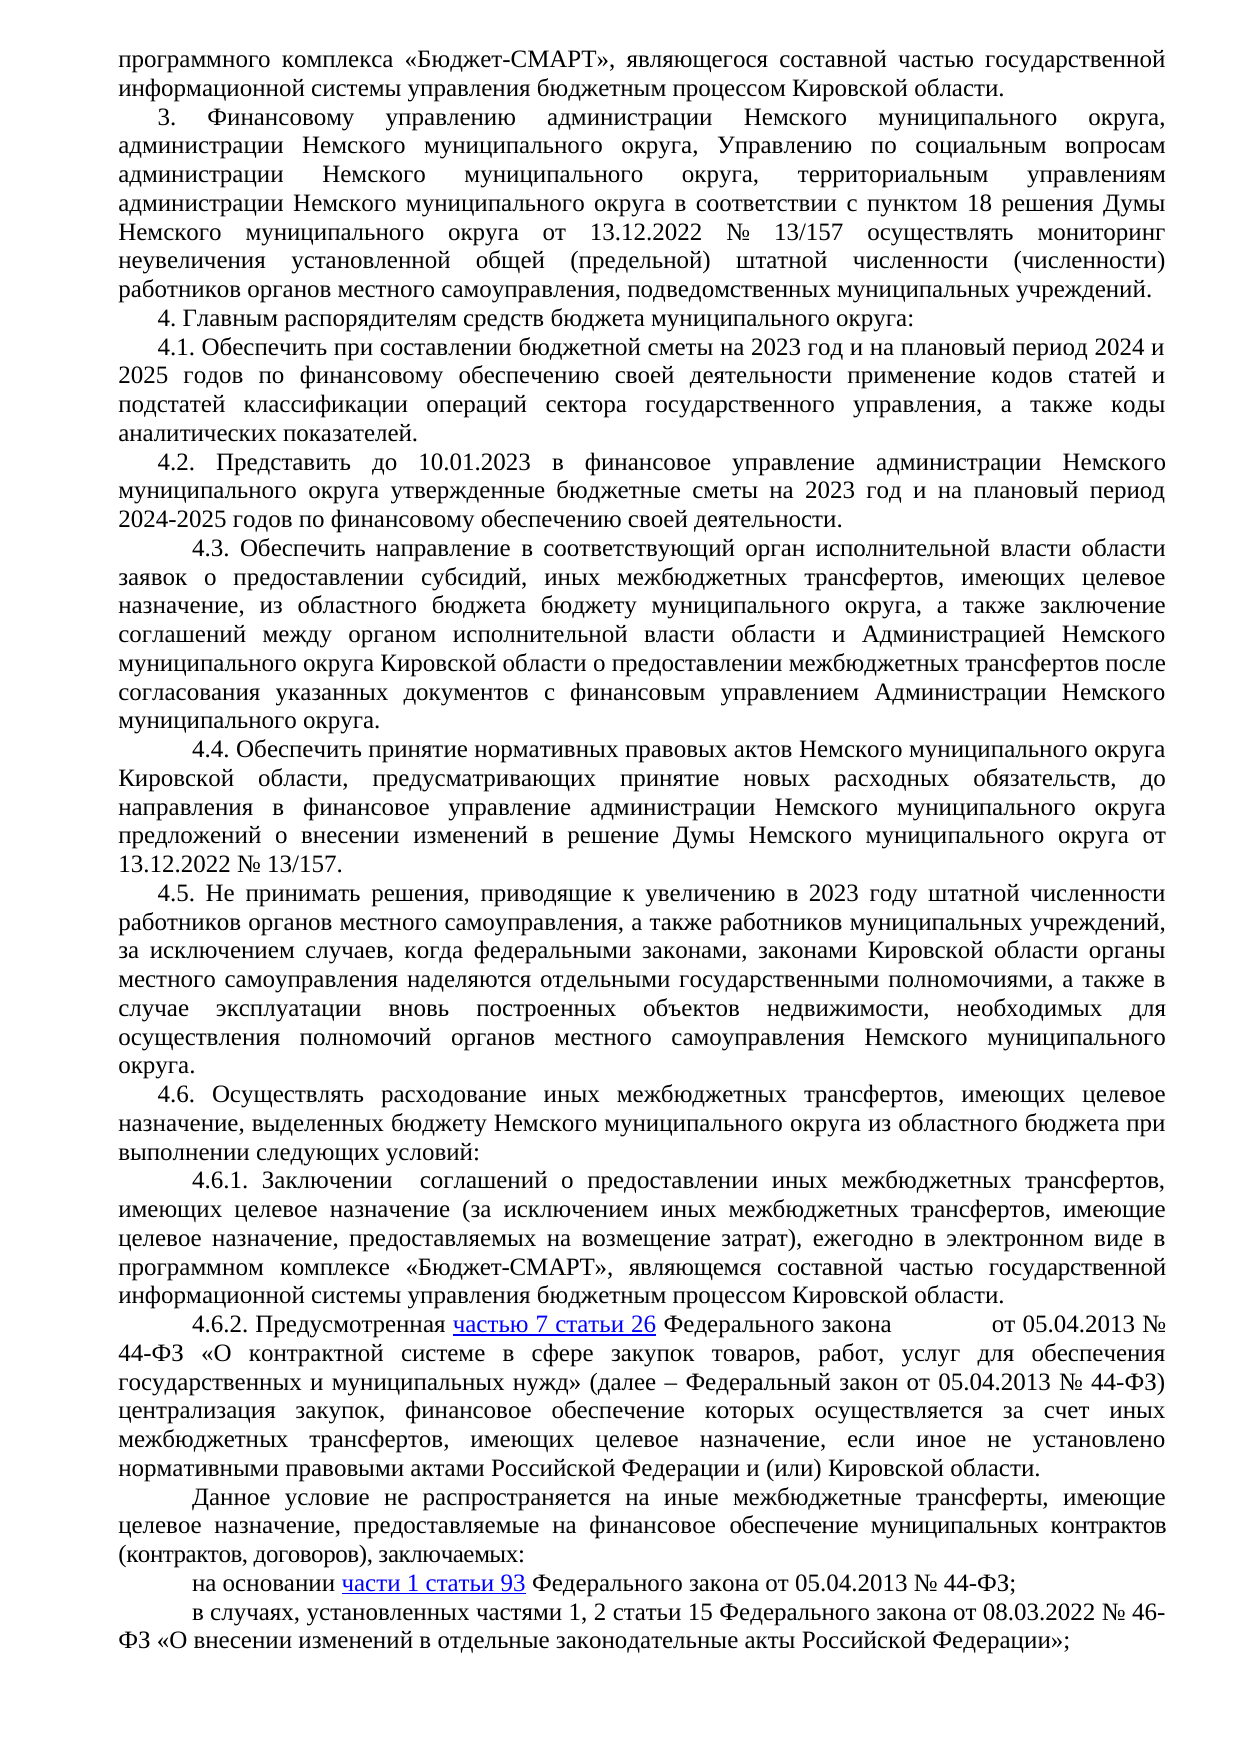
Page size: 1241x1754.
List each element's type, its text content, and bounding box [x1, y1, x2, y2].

text Данное условие не распространяется на иные межбюджетные трансферты, имеющие целевое назначение, предоставляемые на финансовое обеспечение муниципальных контрактов (контрактов, договоров), заключаемых: [118, 1482, 1167, 1568]
text в случаях, установленных частями 1, 2 статьи 15 Федерального закона от 08.03.2022 № 46-ФЗ «О внесении изменений в отдельные законодательные акты Российской Федерации»; [118, 1597, 1167, 1654]
text на основании части 1 статьи 93 Федерального закона от 05.04.2013 № 44-ФЗ; [118, 1568, 1167, 1597]
text 4.6.1. Заключении соглашений о предоставлении иных межбюджетных трансфертов, имеющих целевое назначение (за исключением иных межбюджетных трансфертов, имеющие целевое назначение, предоставляемых на возмещение затрат), ежегодно в электронном виде в программном комплексе «Бюджет-СМАРТ», являющемся составной частью государственной информационной системы управления бюджетным процессом Кировской области. [118, 1166, 1167, 1309]
list 4. Главным распорядителям средств бюджета муниципального округа: [118, 303, 1167, 332]
list 4.2. Представить до 10.01.2023 в финансовое управление администрации Немского муниципального округа утвержденные бюджетные сметы на 2023 год и на плановый период 2024-2025 годов по финансовому обеспечению своей деятельности. [118, 447, 1167, 533]
text 4.6.2. Предусмотренная частью 7 статьи 26 Федерального закона от 05.04.2013 № 44-ФЗ «О контрактной системе в сфере закупок товаров, работ, услуг для обеспечения государственных и муниципальных нужд» (далее – Федеральный закон от 05.04.2013 № 44-ФЗ) централизация закупок, финансовое обеспечение которых осуществляется за счет иных межбюджетных трансфертов, имеющих целевое назначение, если иное не установлено нормативными правовыми актами Российской Федерации и (или) Кировской области. [118, 1309, 1167, 1482]
list 4.6. Осуществлять расходование иных межбюджетных трансфертов, имеющих целевое назначение, выделенных бюджету Немского муниципального округа из областного бюджета при выполнении следующих условий: [118, 1079, 1167, 1166]
list 4.5. Не принимать решения, приводящие к увеличению в 2023 году штатной численности работников органов местного самоуправления, а также работников муниципальных учреждений, за исключением случаев, когда федеральными законами, законами Кировской области органы местного самоуправления наделяются отдельными государственными полномочиями, а также в случае эксплуатации вновь построенных объектов недвижимости, необходимых для осуществления полномочий органов местного самоуправления Немского муниципального округа. [118, 878, 1167, 1079]
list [118, 44, 1167, 102]
text 4.3. Обеспечить направление в соответствующий орган исполнительной власти области заявок о предоставлении субсидий, иных межбюджетных трансфертов, имеющих целевое назначение, из областного бюджета бюджету муниципального округа, а также заключение соглашений между органом исполнительной власти области и Администрацией Немского муниципального округа Кировской области о предоставлении межбюджетных трансфертов после согласования указанных документов с финансовым управлением Администрации Немского муниципального округа. [118, 533, 1167, 734]
list 3. Финансовому управлению администрации Немского муниципального округа, администрации Немского муниципального округа, Управлению по социальным вопросам администрации Немского муниципального округа, территориальным управлениям администрации Немского муниципального округа в соответствии с пунктом 18 решения Думы Немского муниципального округа от 13.12.2022 № 13/157 осуществлять мониторинг неувеличения установленной общей (предельной) штатной численности (численности) работников органов местного самоуправления, подведомственных муниципальных учреждений. [118, 102, 1167, 303]
list 4.1. Обеспечить при составлении бюджетной сметы на 2023 год и на плановый период 2024 и 2025 годов по финансовому обеспечению своей деятельности применение кодов статей и подстатей классификации операций сектора государственного управления, а также коды аналитических показателей. [118, 332, 1167, 447]
text 4.4. Обеспечить принятие нормативных правовых актов Немского муниципального округа Кировской области, предусматривающих принятие новых расходных обязательств, до направления в финансовое управление администрации Немского муниципального округа предложений о внесении изменений в решение Думы Немского муниципального округа от 13.12.2022 № 13/157. [118, 734, 1167, 878]
